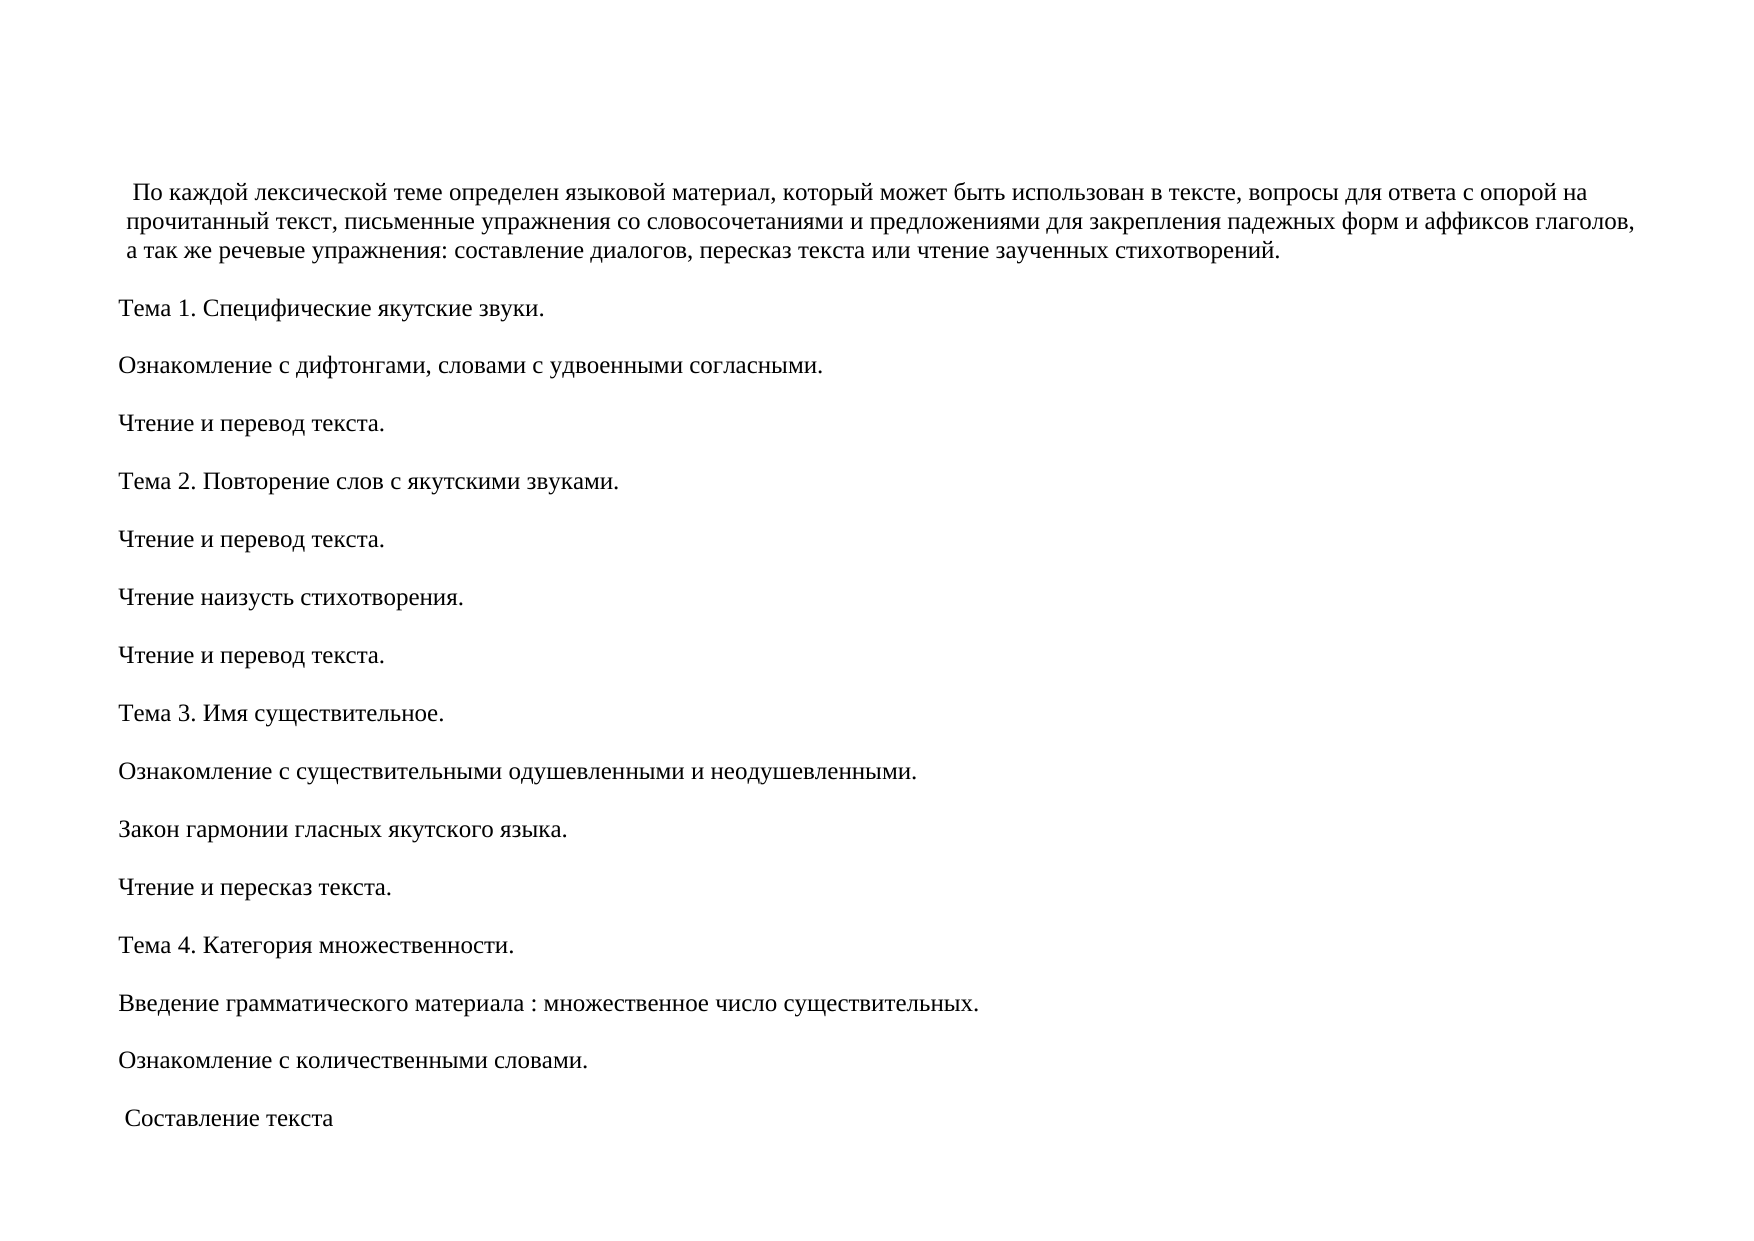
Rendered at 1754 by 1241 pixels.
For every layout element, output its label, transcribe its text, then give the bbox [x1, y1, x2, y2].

text Чтение и перевод текста. [118, 524, 1636, 553]
text Ознакомление с количественными словами. [118, 1046, 1636, 1074]
text По каждой лексической теме определен языковой материал, который может быть использован в тексте, вопросы для ответа с опорой на прочитанный текст, письменные упражнения со словосочетаниями и предложениями для закрепления падежных форм и аффиксов глаголов, а так же речевые упражнения: составление диалогов, пересказ текста или чтение заученных стихотворений. [126, 177, 1636, 263]
text Закон гармонии гласных якутского языка. [118, 814, 1636, 843]
text Ознакомление с существительными одушевленными и неодушевленными. [118, 756, 1636, 785]
text Тема 3. Имя существительное. [118, 698, 1636, 727]
text Тема 2. Повторение слов с якутскими звуками. [118, 466, 1636, 495]
text Ознакомление с дифтонгами, словами с удвоенными согласными. [118, 351, 1636, 379]
text Введение грамматического материала : множественное число существительных. [118, 988, 1636, 1016]
text Тема 1. Специфические якутские звуки. [118, 293, 1636, 321]
text Тема 4. Категория множественности. [118, 930, 1636, 958]
text Чтение и пересказ текста. [118, 872, 1636, 901]
text Составление текста [118, 1103, 1636, 1132]
text Чтение и перевод текста. [118, 408, 1636, 437]
text Чтение и перевод текста. [118, 640, 1636, 669]
text Чтение наизусть стихотворения. [118, 582, 1636, 611]
